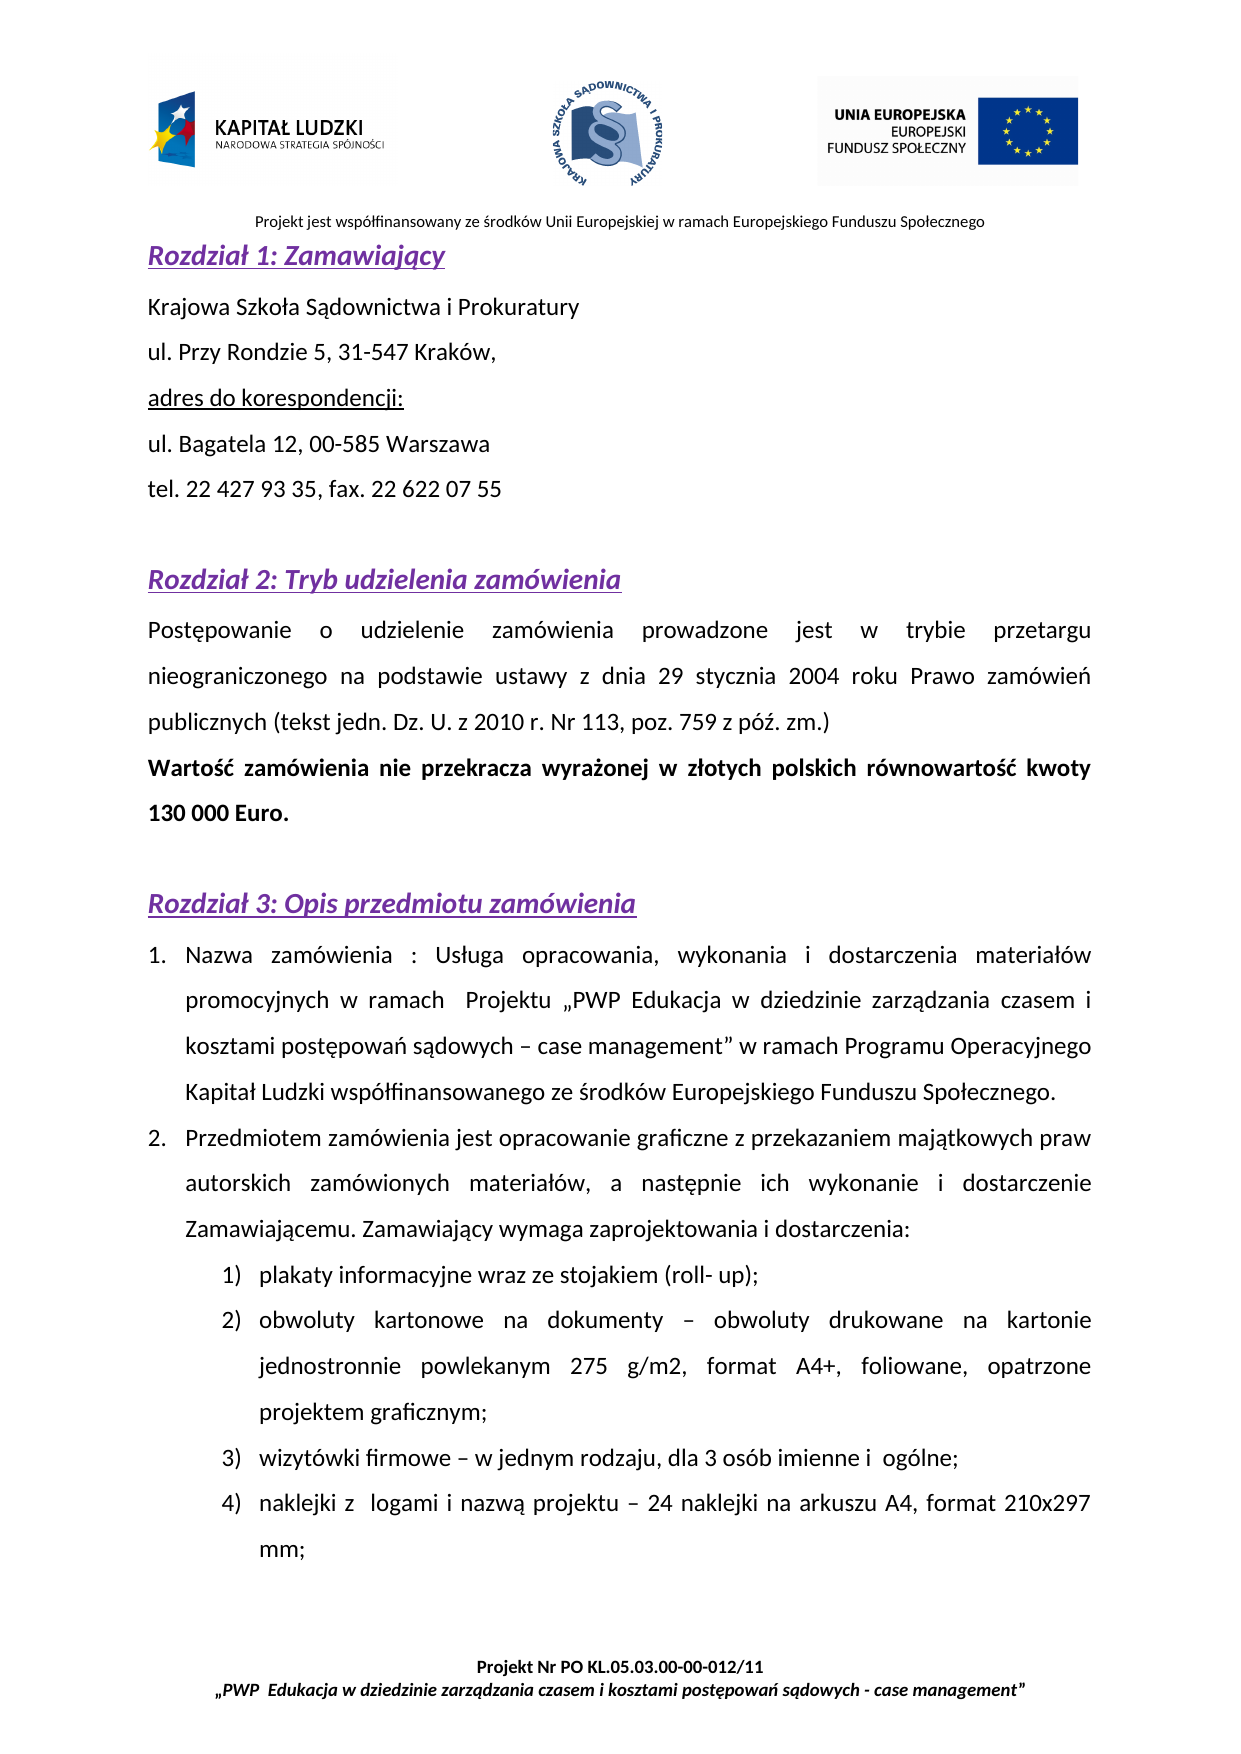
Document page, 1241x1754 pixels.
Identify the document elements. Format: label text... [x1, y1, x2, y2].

text Postępowanie o udzielenie zamówienia prowadzone jest w trybie przetargu nieograniczonego na podstawie ustawy z dnia 29 stycznia 2004 roku Prawo zamówień publicznych (tekst jedn. Dz. U. z 2010 r. Nr 113, poz. 759 z póź. zm.) [148, 615, 1093, 737]
list Nazwa zamówienia : Usługa opracowania, wykonania i dostarczenia materiałów promocyjnych w ramach Projektu „PWP Edukacja w dziedzinie zarządzania czasem i kosztami postępowań sądowych – case management” w ramach Programu Operacyjnego Kapitał Ludzki współfinansowanego ze środków Europejskiego Funduszu Społecznego. [148, 939, 1093, 1106]
picture [817, 76, 1079, 186]
text tel. 22 427 93 35, fax. 22 622 07 55 [147, 473, 1093, 504]
list plakaty informacyjne wraz ze stojakiem (roll- up); [221, 1259, 1093, 1289]
list wizytówki firmowe – w jednym rodzaju, dla 3 osób imienne i ogólne; [221, 1442, 1093, 1472]
picture [147, 53, 398, 186]
list Przedmiotem zamówienia jest opracowanie graficzne z przekazaniem majątkowych praw autorskich zamówionych materiałów, a następnie ich wykonanie i dostarczenie Zamawiającemu. Zamawiający wymaga zaprojektowania i dostarczenia: [148, 1122, 1093, 1244]
subtitle Rozdział 2: Tryb udzielenia zamówienia [148, 561, 1093, 597]
text Krajowa Szkoła Sądownictwa i Prokuratury [148, 291, 1093, 321]
picture [552, 81, 663, 186]
list obwoluty kartonowe na dokumenty – obwoluty drukowane na kartonie jednostronnie powlekanym 275 g/m2, format A4+, foliowane, opatrzone projektem graficznym; [221, 1304, 1093, 1427]
text adres do korespondencji: [148, 382, 1093, 413]
text ul. Przy Rondzie 5, 31-547 Kraków, [147, 336, 1093, 367]
text Wartość zamówienia nie przekracza wyrażonej w złotych polskich równowartość kwoty 130 000 Euro. [148, 752, 1093, 828]
subtitle Rozdział 1: Zamawiający [148, 237, 1093, 273]
list naklejki z logami i nazwą projektu – 24 naklejki na arkuszu A4, format 210x297 mm; [221, 1487, 1093, 1564]
text ul. Bagatela 12, 00-585 Warszawa [148, 428, 1093, 458]
subtitle Rozdział 3: Opis przedmiotu zamówienia [148, 885, 1093, 921]
